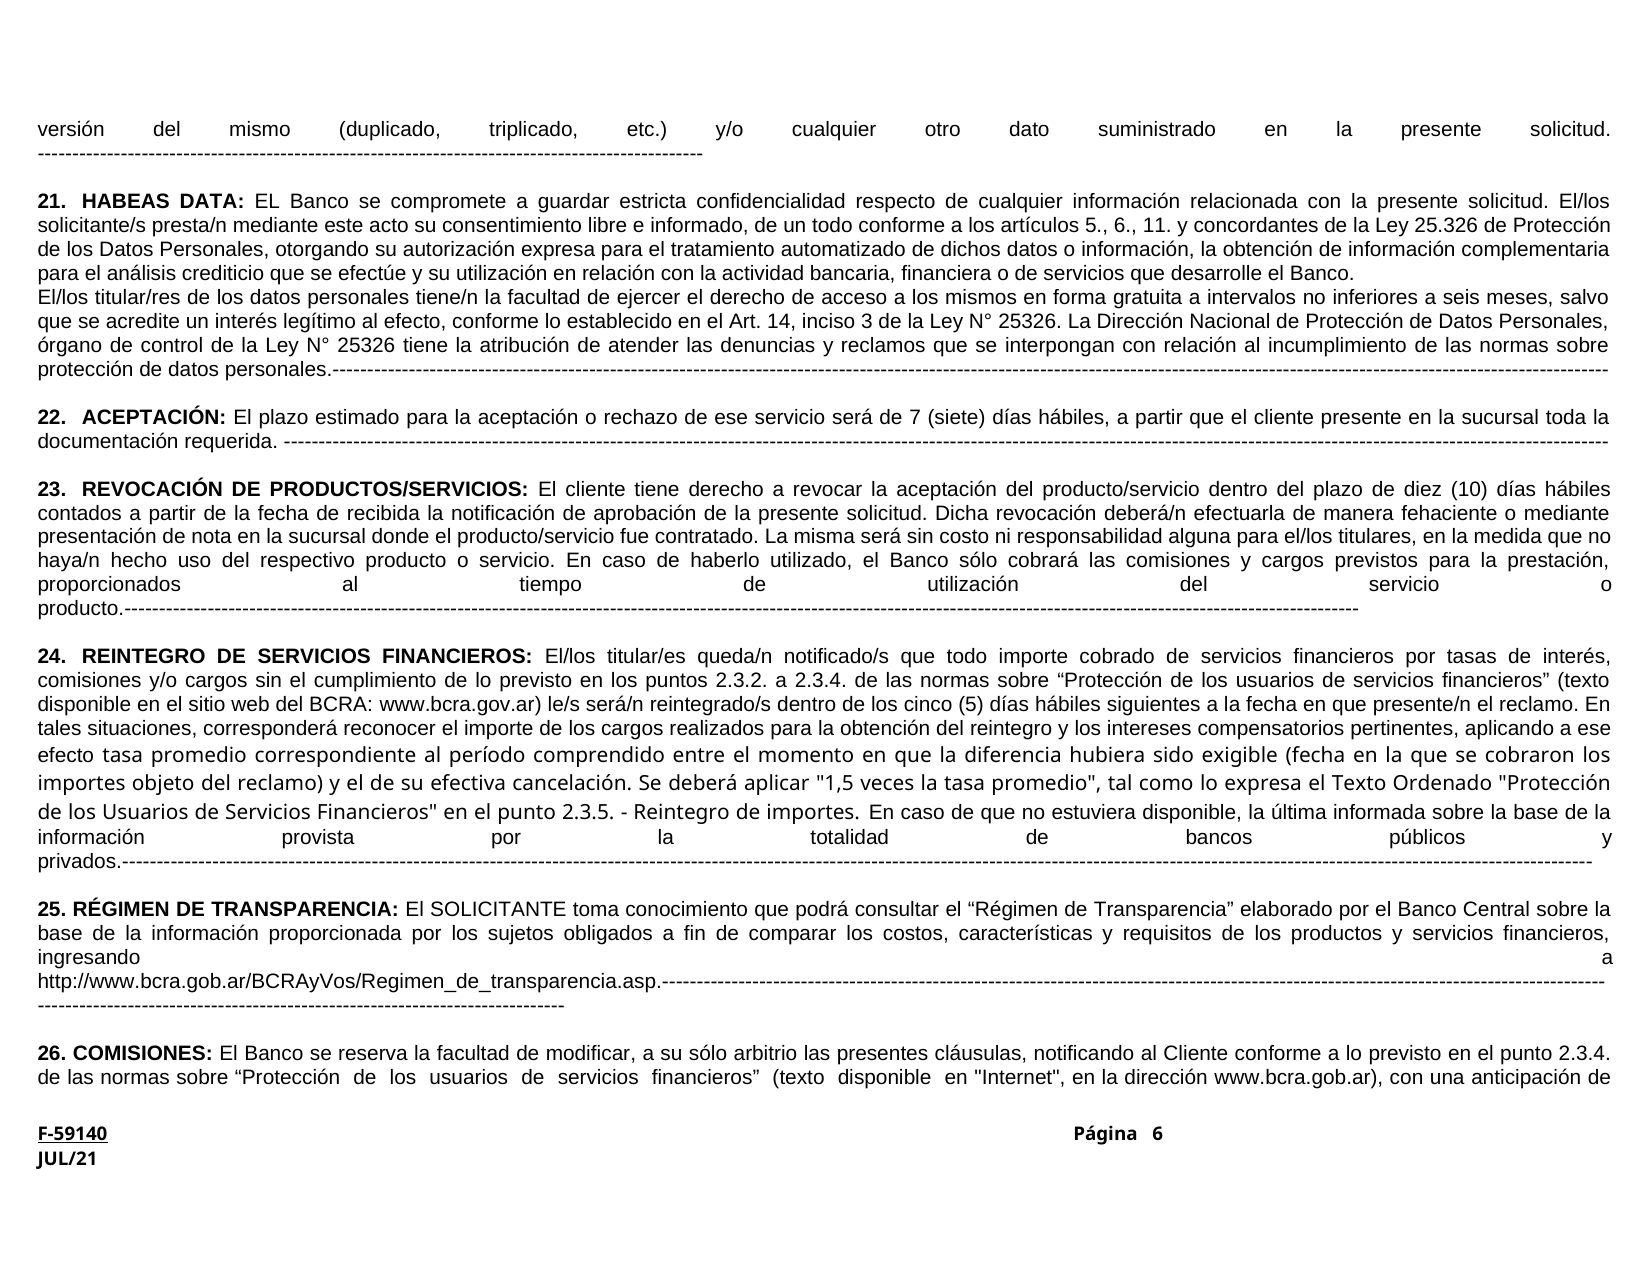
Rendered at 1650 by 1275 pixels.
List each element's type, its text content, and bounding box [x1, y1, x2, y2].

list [37, 117, 1613, 165]
text 22. ACEPTACIÓN: El plazo estimado para la aceptación o rechazo de ese servicio será de 7 (siete) días hábiles, a partir que el cliente presente en la sucursal toda la documentación requerida. ----------------------------------------------------------------------------------------------------------------------------------------------------------------------------------------------- [37, 404, 1613, 452]
text 23. REVOCACIÓN DE PRODUCTOS/SERVICIOS: El cliente tiene derecho a revocar la aceptación del producto/servicio dentro del plazo de diez (10) días hábiles contados a partir de la fecha de recibida la notificación de aprobación de la presente solicitud. Dicha revocación deberá/n efectuarla de manera fehaciente o mediante presentación de nota en la sucursal donde el producto/servicio fue contratado. La misma será sin costo ni responsabilidad alguna para el/los titulares, en la medida que no haya/n hecho uso del respectivo producto o servicio. En caso de haberlo utilizado, el Banco sólo cobrará las comisiones y cargos previstos para la prestación, proporcionados al tiempo de utilización del servicio o producto.---------------------------------------------------------------------------------------------------------------------------------------------------------------------------------- [37, 476, 1613, 620]
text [37, 1041, 1613, 1089]
list 21. HABEAS DATA: EL Banco se compromete a guardar estricta confidencialidad respecto de cualquier información relacionada con la presente solicitud. El/los solicitante/s presta/n mediante este acto su consentimiento libre e informado, de un todo conforme a los artículos 5., 6., 11. y concordantes de la Ley 25.326 de Protección de los Datos Personales, otorgando su autorización expresa para el tratamiento automatizado de dichos datos o información, la obtención de información complementaria para el análisis crediticio que se efectúe y su utilización en relación con la actividad bancaria, financiera o de servicios que desarrolle el Banco. [37, 189, 1613, 285]
text 25. RÉGIMEN DE TRANSPARENCIA: El SOLICITANTE toma conocimiento que podrá consultar el “Régimen de Transparencia” elaborado por el Banco Central sobre la base de la información proporcionada por los sujetos obligados a fin de comparar los costos, características y requisitos de los productos y servicios financieros, ingresando a http://www.bcra.gob.ar/BCRAyVos/Regimen_de_transparencia.asp.-------------------------------------------------------------------------------------------------------------------------------------------------------------------------------------------------------------------- [37, 897, 1613, 1017]
list El/los titular/res de los datos personales tiene/n la facultad de ejercer el derecho de acceso a los mismos en forma gratuita a intervalos no inferiores a seis meses, salvo que se acredite un interés legítimo al efecto, conforme lo establecido en el Art. 14, inciso 3 de la Ley N° 25326. La Dirección Nacional de Protección de Datos Personales, órgano de control de la Ley N° 25326 tiene la atribución de atender las denuncias y reclamos que se interpongan con relación al incumplimiento de las normas sobre protección de datos personales.---------------------------------------------------------------------------------------------------------------------------------------------------------------------------------------- [37, 285, 1613, 381]
text 24. REINTEGRO DE SERVICIOS FINANCIEROS: El/los titular/es queda/n notificado/s que todo importe cobrado de servicios financieros por tasas de interés, comisiones y/o cargos sin el cumplimiento de lo previsto en los puntos 2.3.2. a 2.3.4. de las normas sobre “Protección de los usuarios de servicios financieros” (texto disponible en el sitio web del BCRA: www.bcra.gov.ar) le/s será/n reintegrado/s dentro de los cinco (5) días hábiles siguientes a la fecha en que presente/n el reclamo. En tales situaciones, corresponderá reconocer el importe de los cargos realizados para la obtención del reintegro y los intereses compensatorios pertinentes, aplicando a ese efecto tasa promedio correspondiente al período comprendido entre el momento en que la diferencia hubiera sido exigible (fecha en la que se cobraron los importes objeto del reclamo) y el de su efectiva cancelación. Se deberá aplicar "1,5 veces la tasa promedio", tal como lo expresa el Texto Ordenado "Protección de los Usuarios de Servicios Financieros" en el punto 2.3.5. - Reintegro de importes. En caso de que no estuviera disponible, la última informada sobre la base de la información provista por la totalidad de bancos públicos y privados.-------------------------------------------------------------------------------------------------------------------------------------------------------------------------------------------------------------------- [37, 644, 1613, 873]
